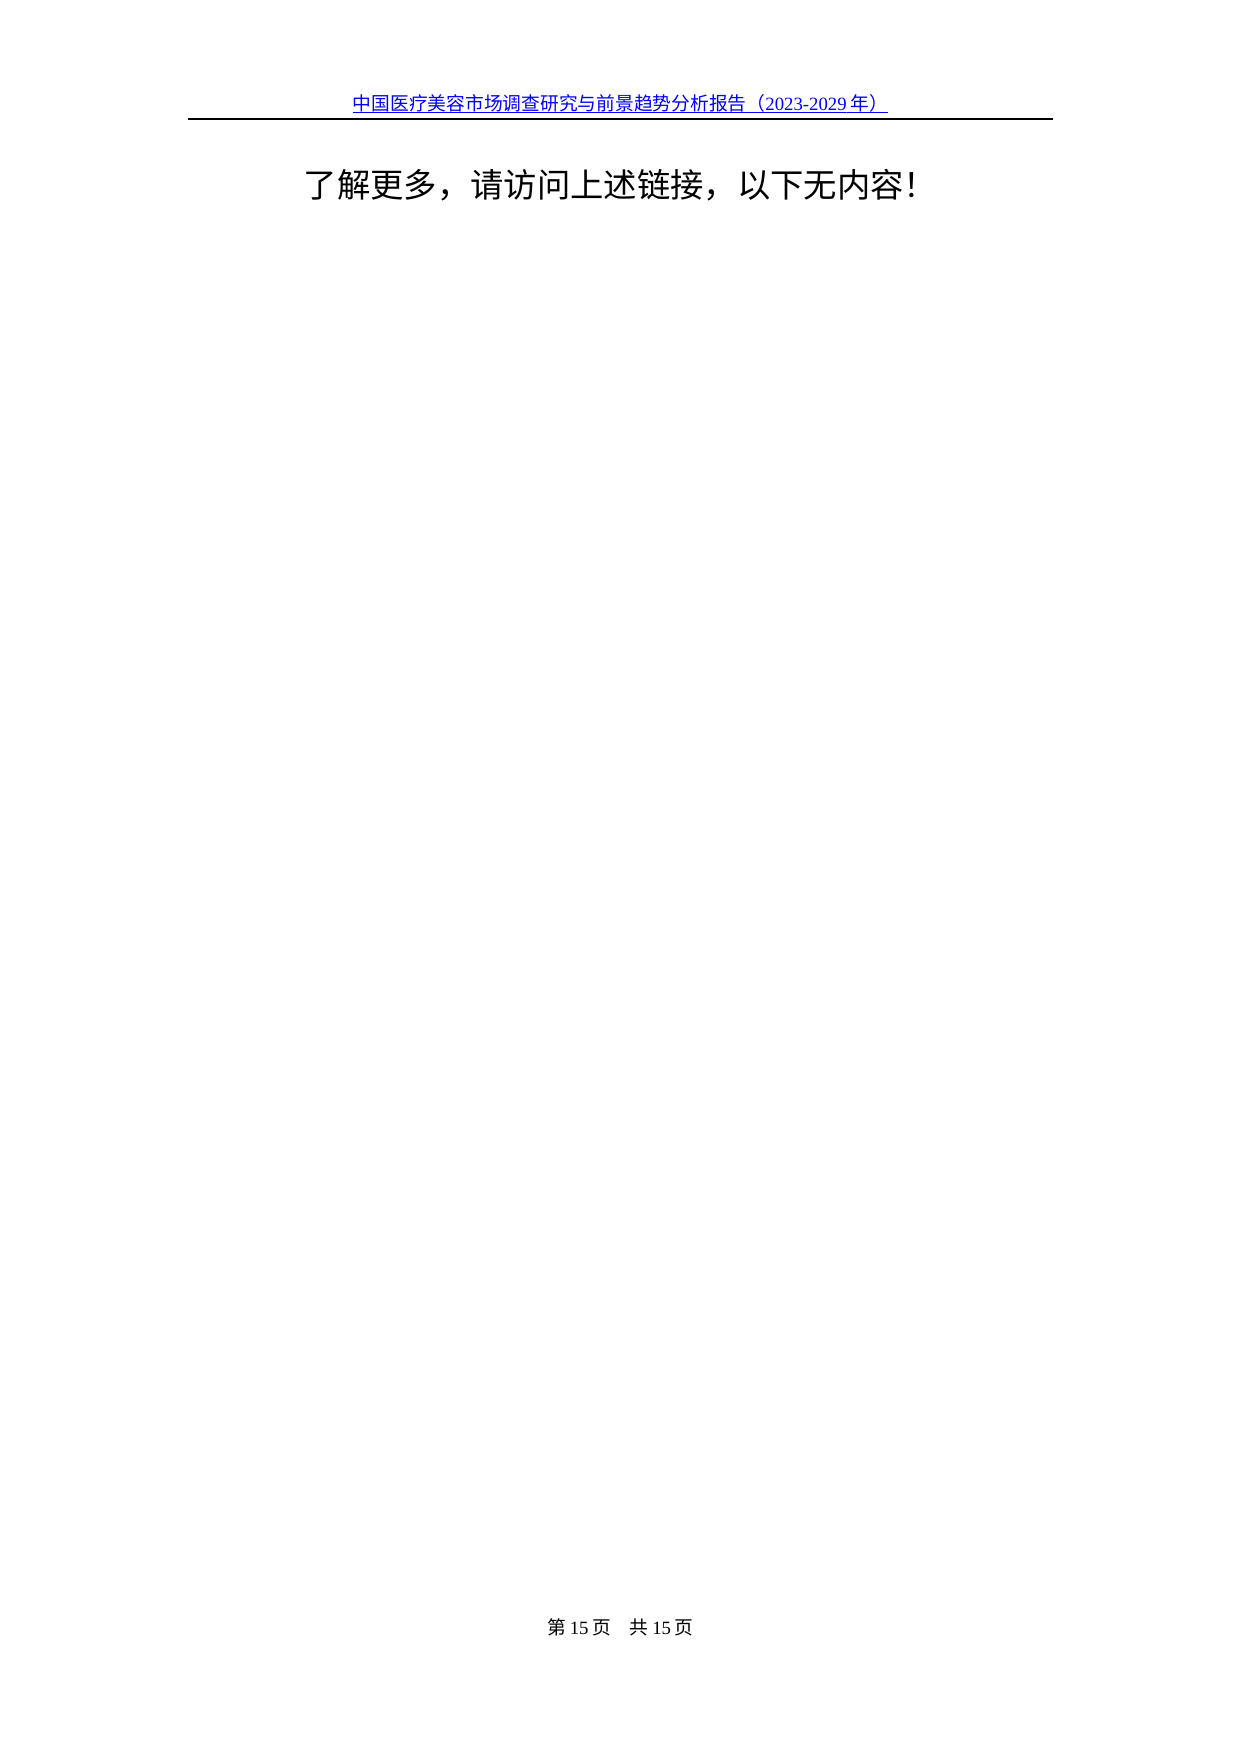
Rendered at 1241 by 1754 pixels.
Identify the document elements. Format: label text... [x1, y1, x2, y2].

title 了解更多，请访问上述链接，以下无内容！ [187, 150, 1053, 215]
